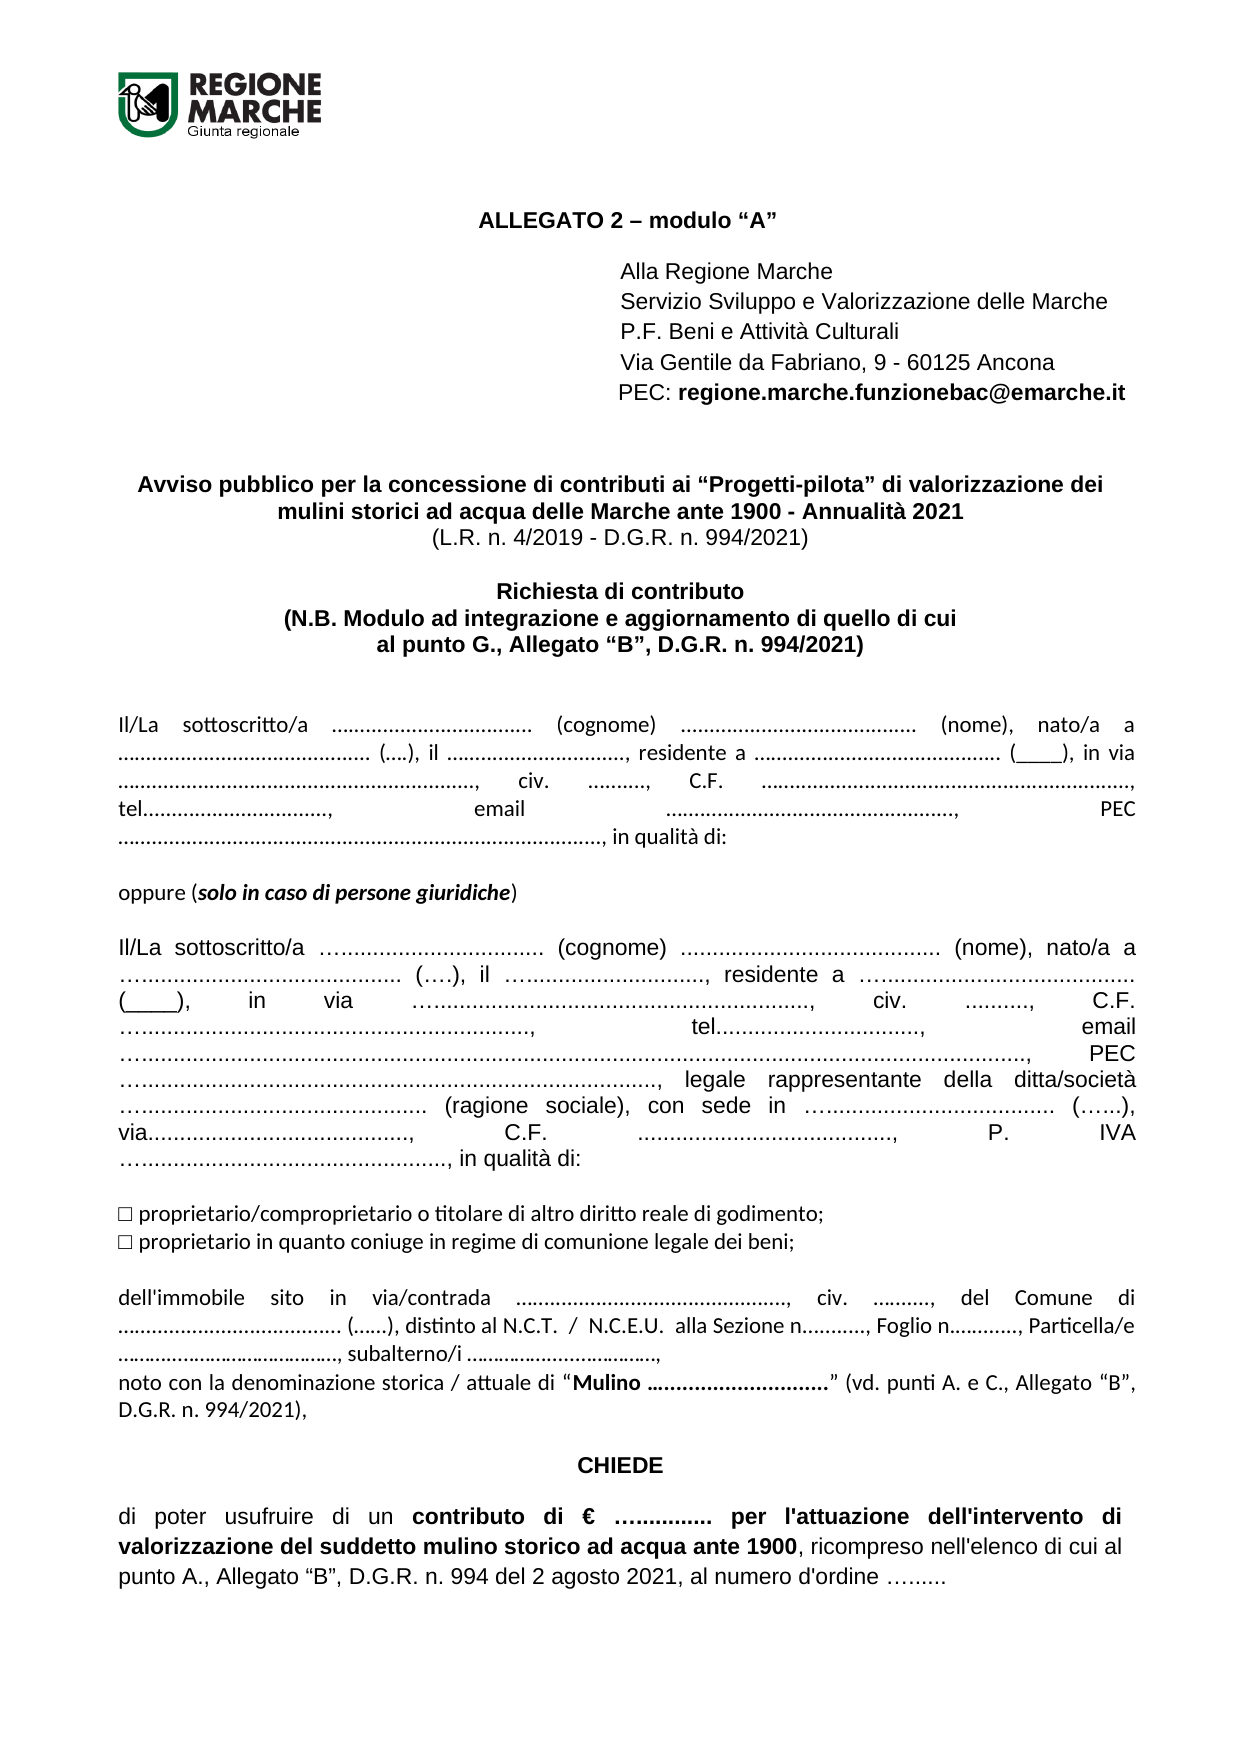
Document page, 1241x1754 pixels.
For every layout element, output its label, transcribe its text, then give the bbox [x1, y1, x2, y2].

text dell'immobile sito in via/contrada …............................................, civ. …......., del Comune di ….................................... (…...), distinto al N.C.T. / N.C.E.U. alla Sezione n..........., Foglio n.…........, Particella/e ……….....………………………, subalterno/i ……………........…………, [118, 1283, 1137, 1368]
text al punto G., Allegato “B”, D.G.R. n. 994/2021) [118, 631, 1122, 657]
text CHIEDE [118, 1452, 1122, 1478]
text ALLEGATO 2 – modulo “A” [118, 207, 1137, 233]
text Servizio Sviluppo e Valorizzazione delle Marche [620, 288, 1137, 314]
text Richiesta di contributo [118, 578, 1122, 605]
text Avviso pubblico per la concessione di contributi ai “Progetti-pilota” di valorizzazione dei mulini storici ad acqua delle Marche ante 1900 - Annualità 2021 [118, 471, 1122, 524]
text oppure (solo in caso di persone giuridiche) [118, 878, 1137, 906]
text Alla Regione Marche [620, 258, 1137, 284]
text P.F. Beni e Attività Culturali [546, 318, 1137, 344]
text (N.B. Modulo ad integrazione e aggiornamento di quello di cui [118, 605, 1122, 631]
text Il/La sottoscritto/a …................................ (cognome) ......................................... (nome), nato/a a …......................................... (….), il …............................, residente a …........................................ (____), in via …..........................................................., civ. .........., C.F. …............................................................., tel................................, email …..............................................., PEC …................................................................................., in qualità di: [118, 710, 1137, 850]
text PEC: regione.marche.funzionebac@emarche.it [546, 379, 1137, 405]
text di poter usufruire di un contributo di € …............ per l'attuazione dell'intervento di valorizzazione del suddetto mulino storico ad acqua ante 1900, ricompreso nell'elenco di cui al punto A., Allegato “B”, D.G.R. n. 994 del 2 agosto 2021, al numero d'ordine …...... [118, 1503, 1122, 1589]
picture [117, 70, 327, 139]
text Il/La sottoscritto/a …................................ (cognome) ......................................... (nome), nato/a a …......................................... (….), il …............................, residente a …........................................ (____), in via …..........................................................., civ. .........., C.F. …............................................................., tel................................, email …..........................................................................................................................................., PEC …................................................................................., legale rappresentante della ditta/società …............................................. (ragione sociale), con sede in ….................................... (…...), via........................................., C.F. ........................................, P. IVA …................................................, in qualità di: [118, 934, 1137, 1171]
text Via Gentile da Fabriano, 9 - 60125 Ancona [546, 348, 1137, 375]
text noto con la denominazione storica / attuale di “Mulino …...........................” (vd. punti A. e C., Allegato “B”, D.G.R. n. 994/2021), [118, 1368, 1137, 1424]
text □ proprietario/comproprietario o titolare di altro diritto reale di godimento; [118, 1199, 1137, 1227]
text (L.R. n. 4/2019 - D.G.R. n. 994/2021) [118, 524, 1122, 550]
text □ proprietario in quanto coniuge in regime di comunione legale dei beni; [118, 1227, 1137, 1256]
